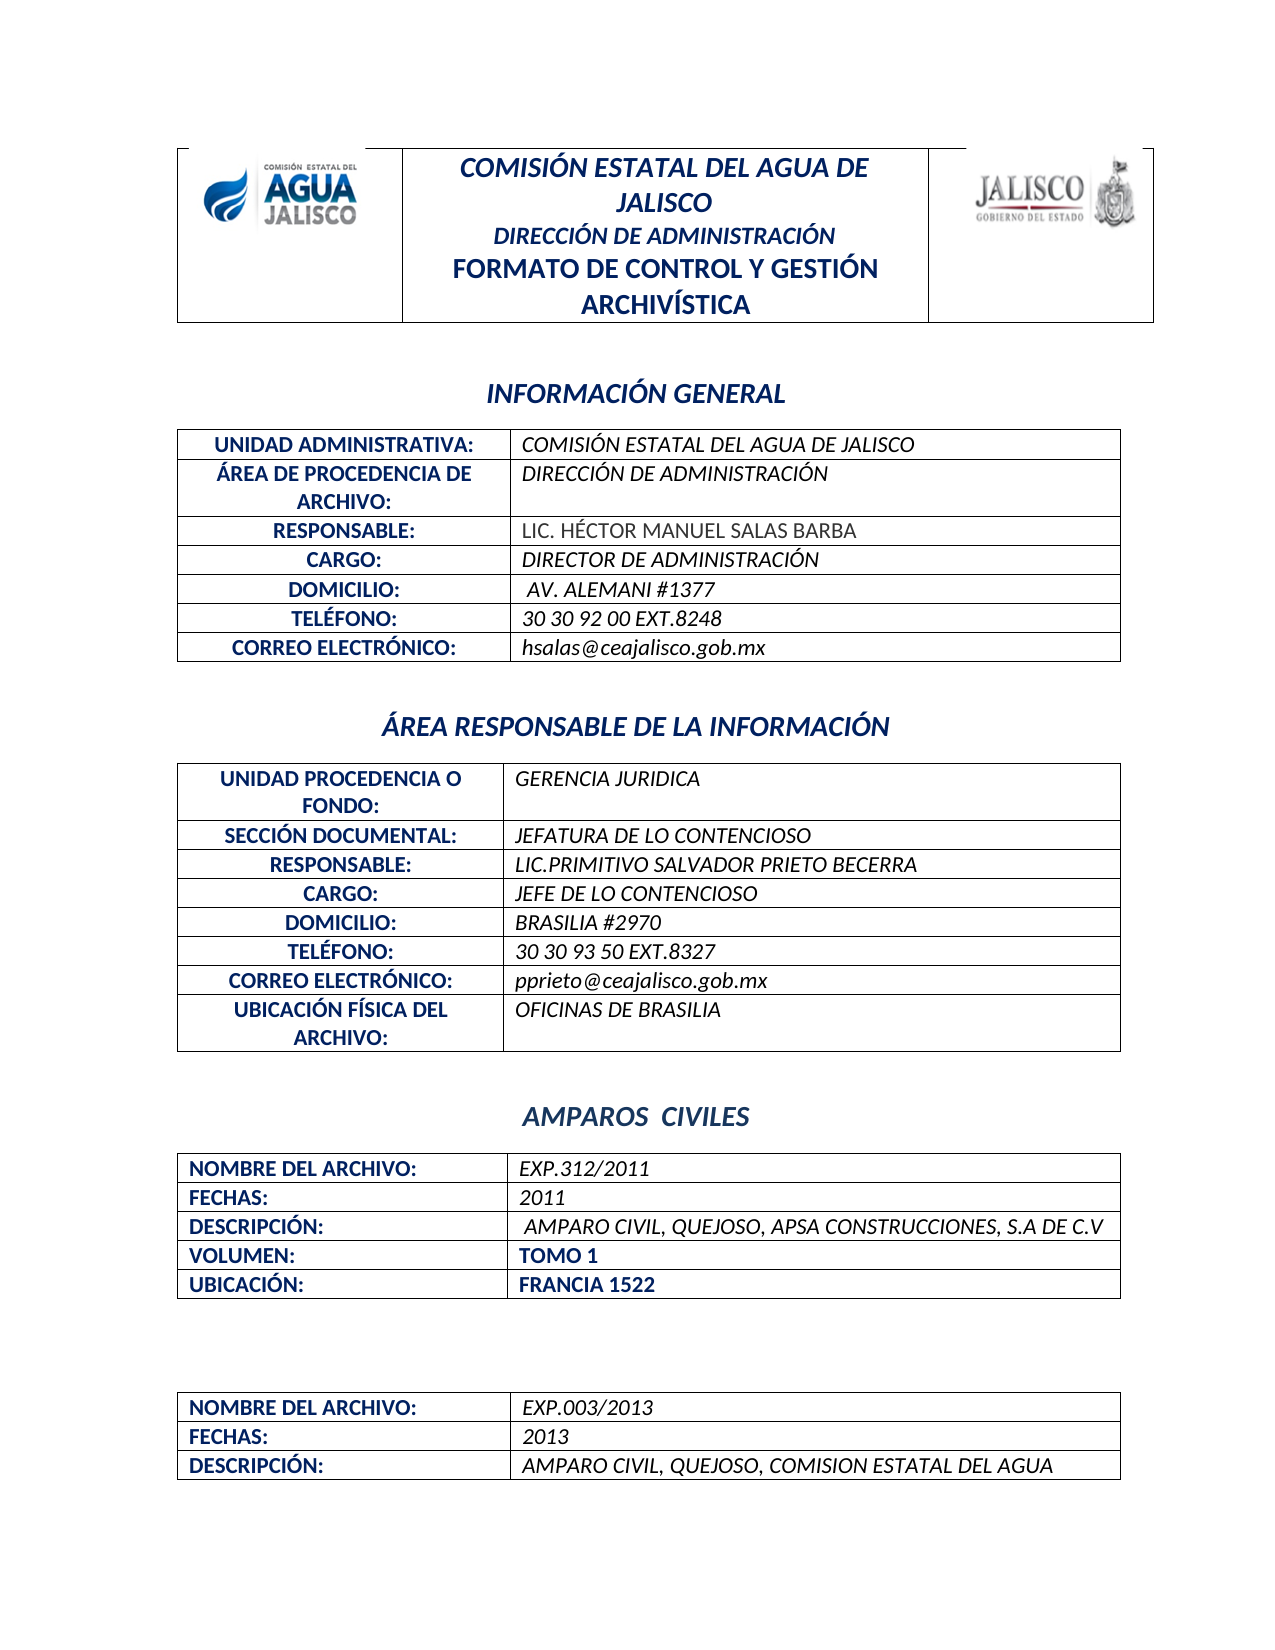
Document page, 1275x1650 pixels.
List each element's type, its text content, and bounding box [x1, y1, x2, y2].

table_cell 30 30 92 00 EXT.8248 [511, 604, 1120, 632]
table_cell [511, 1451, 1120, 1479]
text INFORMACIÓN GENERAL [177, 375, 1098, 411]
table_header COMISIÓN ESTATAL DEL AGUA DE JALISCO DIRECCIÓN DE ADMINISTRACIÓN FORMATO DE CONTROL Y GESTIÓN ARCHIVÍSTICA [403, 149, 928, 322]
table_cell LIC. HÉCTOR MANUEL SALAS BARBA [511, 517, 1120, 544]
picture [966, 148, 1143, 238]
table_header UNIDAD PROCEDENCIA O FONDO: [178, 764, 503, 820]
table_cell DOMICILIO: [178, 575, 510, 603]
table_cell hsalas@ceajalisco.gob.mx [511, 633, 1120, 661]
table_header EXP.312/2011 [508, 1154, 1120, 1182]
table_cell CORREO ELECTRÓNICO: [178, 633, 510, 661]
table_cell TELÉFONO: [178, 937, 503, 965]
table_header [178, 149, 402, 322]
table_cell FECHAS: [178, 1183, 507, 1211]
table_cell JEFATURA DE LO CONTENCIOSO [504, 821, 1120, 849]
text AMPAROS CIVILES [177, 1098, 1098, 1134]
table_cell JEFE DE LO CONTENCIOSO [504, 879, 1120, 907]
table_cell DOMICILIO: [178, 908, 503, 936]
table_header GERENCIA JURIDICA [504, 764, 1120, 820]
table_cell ÁREA DE PROCEDENCIA DE ARCHIVO: [178, 460, 510, 516]
table_cell AMPARO CIVIL, QUEJOSO, APSA CONSTRUCCIONES, S.A DE C.V [508, 1212, 1120, 1240]
table_cell TELÉFONO: [178, 604, 510, 632]
table_cell UBICACIÓN: [178, 1270, 507, 1298]
table_cell OFICINAS DE BRASILIA [504, 995, 1120, 1051]
table_header NOMBRE DEL ARCHIVO: [178, 1393, 510, 1421]
table_header NOMBRE DEL ARCHIVO: [178, 1154, 507, 1182]
table_header [929, 149, 1153, 322]
table_cell LIC.PRIMITIVO SALVADOR PRIETO BECERRA [504, 850, 1120, 878]
table_cell FRANCIA 1522 [508, 1270, 1120, 1298]
table_cell RESPONSABLE: [178, 517, 510, 544]
table_cell UBICACIÓN FÍSICA DEL ARCHIVO: [178, 995, 503, 1051]
table_cell RESPONSABLE: [178, 850, 503, 878]
table_cell TOMO 1 [508, 1241, 1120, 1269]
table_cell 2011 [508, 1183, 1120, 1211]
table_cell CARGO: [178, 879, 503, 907]
table_cell AV. ALEMANI #1377 [511, 575, 1120, 603]
table_header UNIDAD ADMINISTRATIVA: [178, 430, 510, 458]
table_cell 2013 [511, 1422, 1120, 1450]
table_cell VOLUMEN: [178, 1241, 507, 1269]
table_cell SECCIÓN DOCUMENTAL: [178, 821, 503, 849]
picture [188, 148, 366, 244]
table_cell pprieto@ceajalisco.gob.mx [504, 966, 1120, 994]
table_cell CORREO ELECTRÓNICO: [178, 966, 503, 994]
table_cell FECHAS: [178, 1422, 510, 1450]
table_cell DIRECTOR DE ADMINISTRACIÓN [511, 546, 1120, 574]
table_cell BRASILIA #2970 [504, 908, 1120, 936]
table_cell DIRECCIÓN DE ADMINISTRACIÓN [511, 460, 1120, 516]
table_header COMISIÓN ESTATAL DEL AGUA DE JALISCO [511, 430, 1120, 458]
table_cell CARGO: [178, 546, 510, 574]
text ÁREA RESPONSABLE DE LA INFORMACIÓN [177, 708, 1098, 744]
table_cell 30 30 93 50 EXT.8327 [504, 937, 1120, 965]
table_cell DESCRIPCIÓN: [178, 1451, 510, 1479]
table_cell DESCRIPCIÓN: [178, 1212, 507, 1240]
table_header EXP.003/2013 [511, 1393, 1120, 1421]
